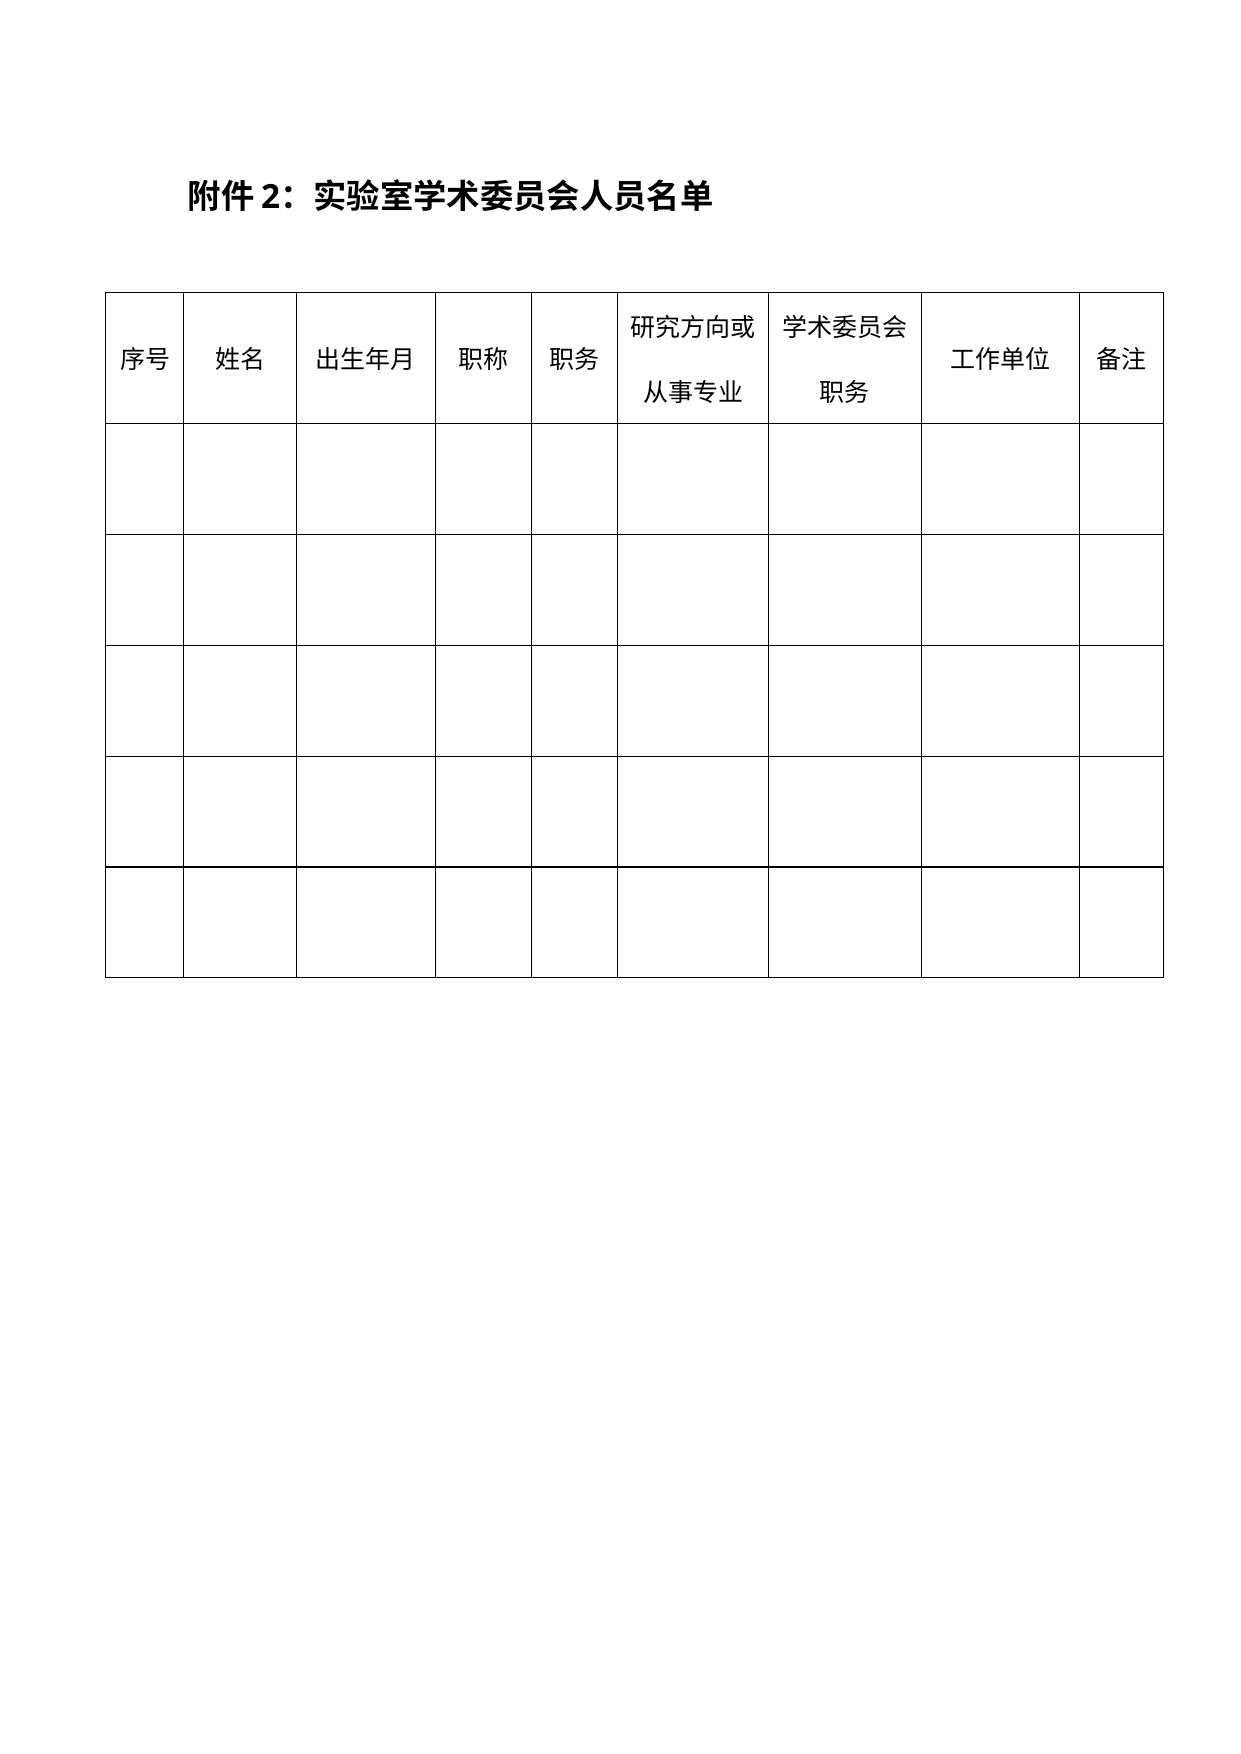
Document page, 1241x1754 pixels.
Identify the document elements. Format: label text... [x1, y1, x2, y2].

table_cell [106, 646, 183, 756]
table_header 研究方向或从事专业 [618, 293, 767, 423]
table_header 工作单位 [921, 293, 1079, 423]
table_cell [618, 535, 767, 645]
table_header 姓名 [184, 293, 295, 423]
table_cell [921, 757, 1079, 866]
table_cell [184, 424, 295, 534]
table_cell [296, 757, 435, 866]
table_cell [532, 535, 617, 645]
table_cell [532, 646, 617, 756]
table_cell [618, 646, 767, 756]
table_cell [1080, 757, 1163, 866]
table_cell [106, 868, 183, 977]
table_cell [618, 757, 767, 866]
table_cell [436, 535, 531, 645]
table_cell [768, 868, 920, 977]
table_cell [618, 424, 767, 534]
table_cell [106, 424, 183, 534]
table_cell [184, 868, 295, 977]
text 附件2：实验室学术委员会人员名单 [187, 162, 1053, 227]
table_cell [1080, 868, 1163, 977]
table_cell [436, 757, 531, 866]
table_header 职务 [532, 293, 617, 423]
table_header 职称 [436, 293, 531, 423]
table_cell [768, 424, 920, 534]
table_cell [184, 535, 295, 645]
table_header 序号 [106, 293, 183, 423]
table_cell [1080, 535, 1163, 645]
table_cell [296, 424, 435, 534]
table_cell [184, 757, 295, 866]
table_cell [768, 646, 920, 756]
table_cell [1080, 646, 1163, 756]
table_cell [436, 868, 531, 977]
table_cell [921, 424, 1079, 534]
table_cell [921, 868, 1079, 977]
table_cell [296, 868, 435, 977]
table_cell [921, 646, 1079, 756]
table_cell [296, 646, 435, 756]
table_cell [532, 757, 617, 866]
table_cell [1080, 424, 1163, 534]
table_cell [436, 646, 531, 756]
table_header 备注 [1080, 293, 1163, 423]
table_cell [436, 424, 531, 534]
table_cell [618, 868, 767, 977]
table_cell [184, 646, 295, 756]
table_cell [106, 757, 183, 866]
table_cell [106, 535, 183, 645]
table_cell [532, 868, 617, 977]
table_cell [532, 424, 617, 534]
table_header 学术委员会职务 [768, 293, 920, 423]
table_cell [921, 535, 1079, 645]
table_cell [296, 535, 435, 645]
table_cell [768, 535, 920, 645]
table_header 出生年月 [296, 293, 435, 423]
table_cell [768, 757, 920, 866]
